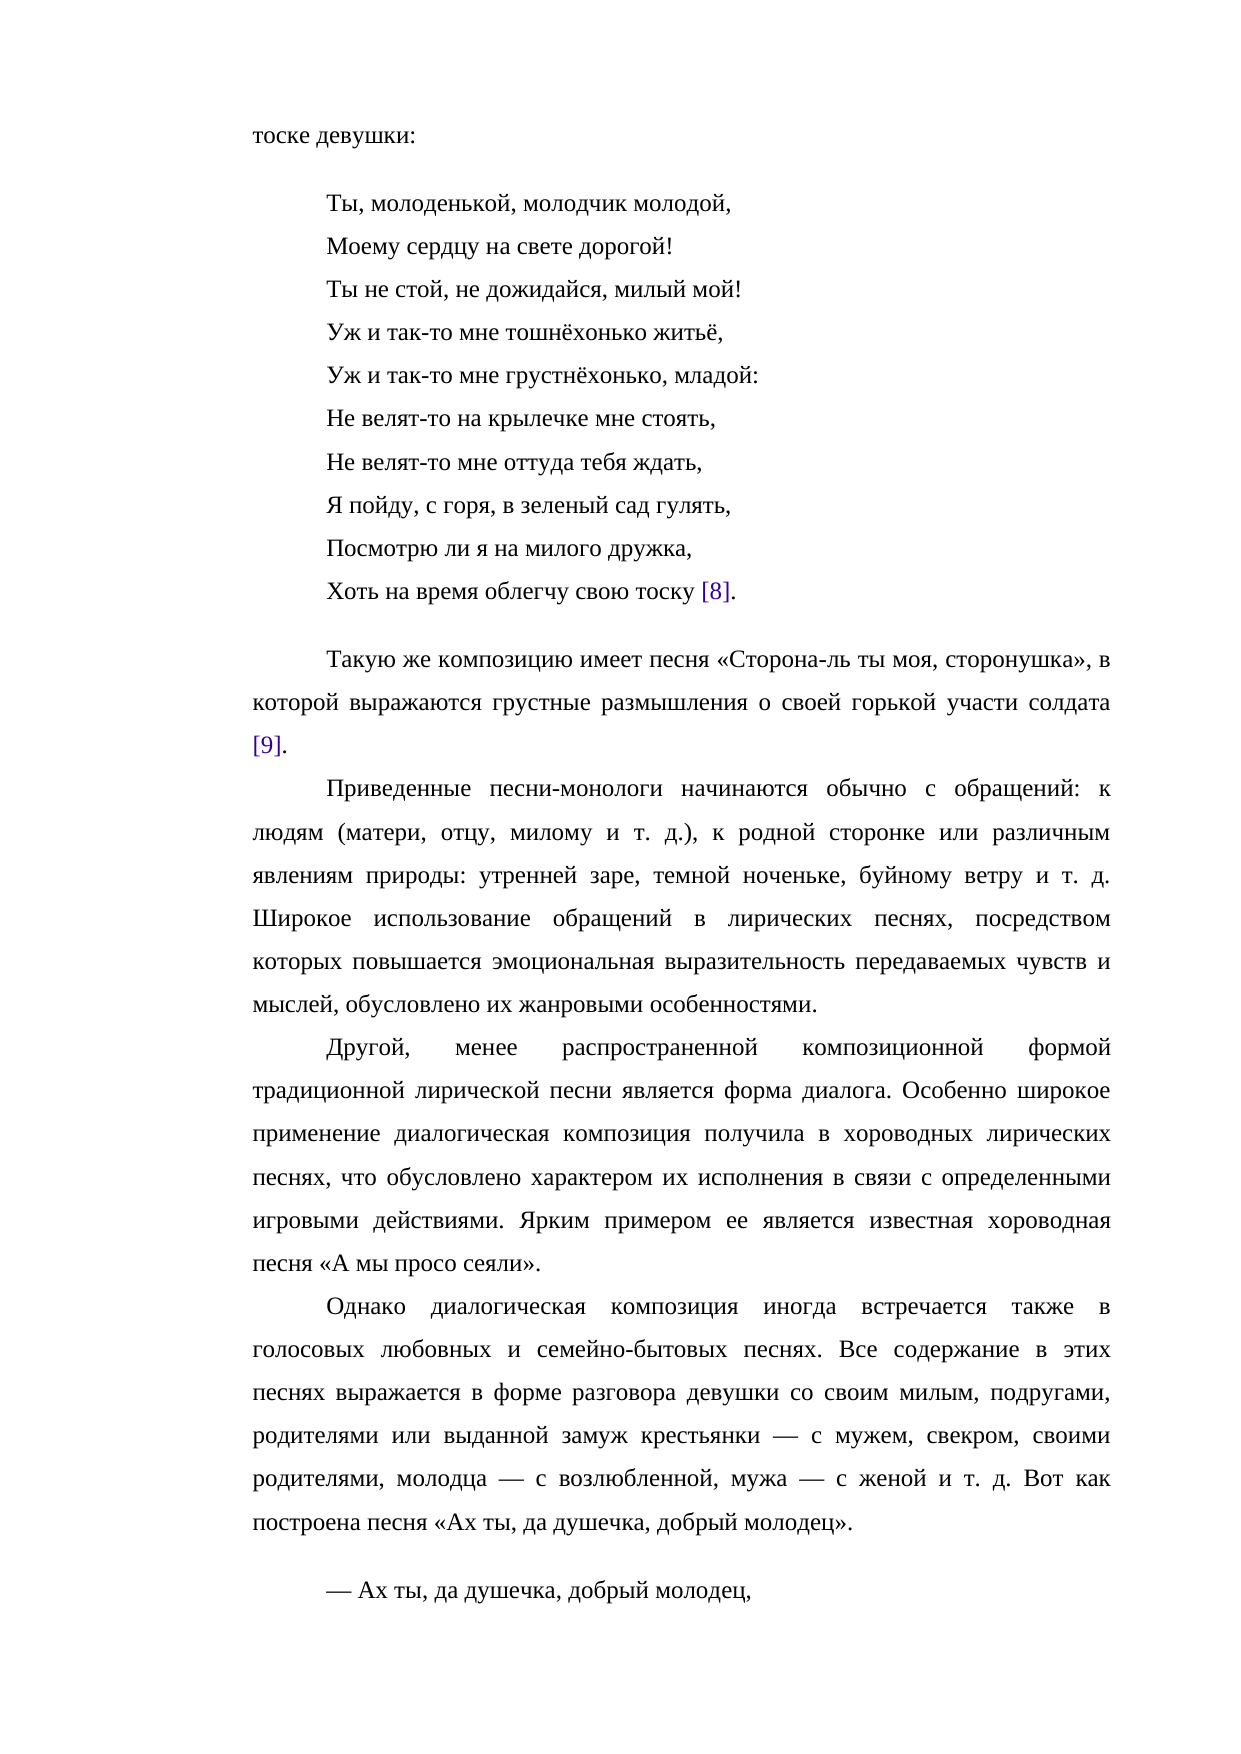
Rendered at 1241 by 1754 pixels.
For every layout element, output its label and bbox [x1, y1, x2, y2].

table_header [176, 118, 1113, 1618]
